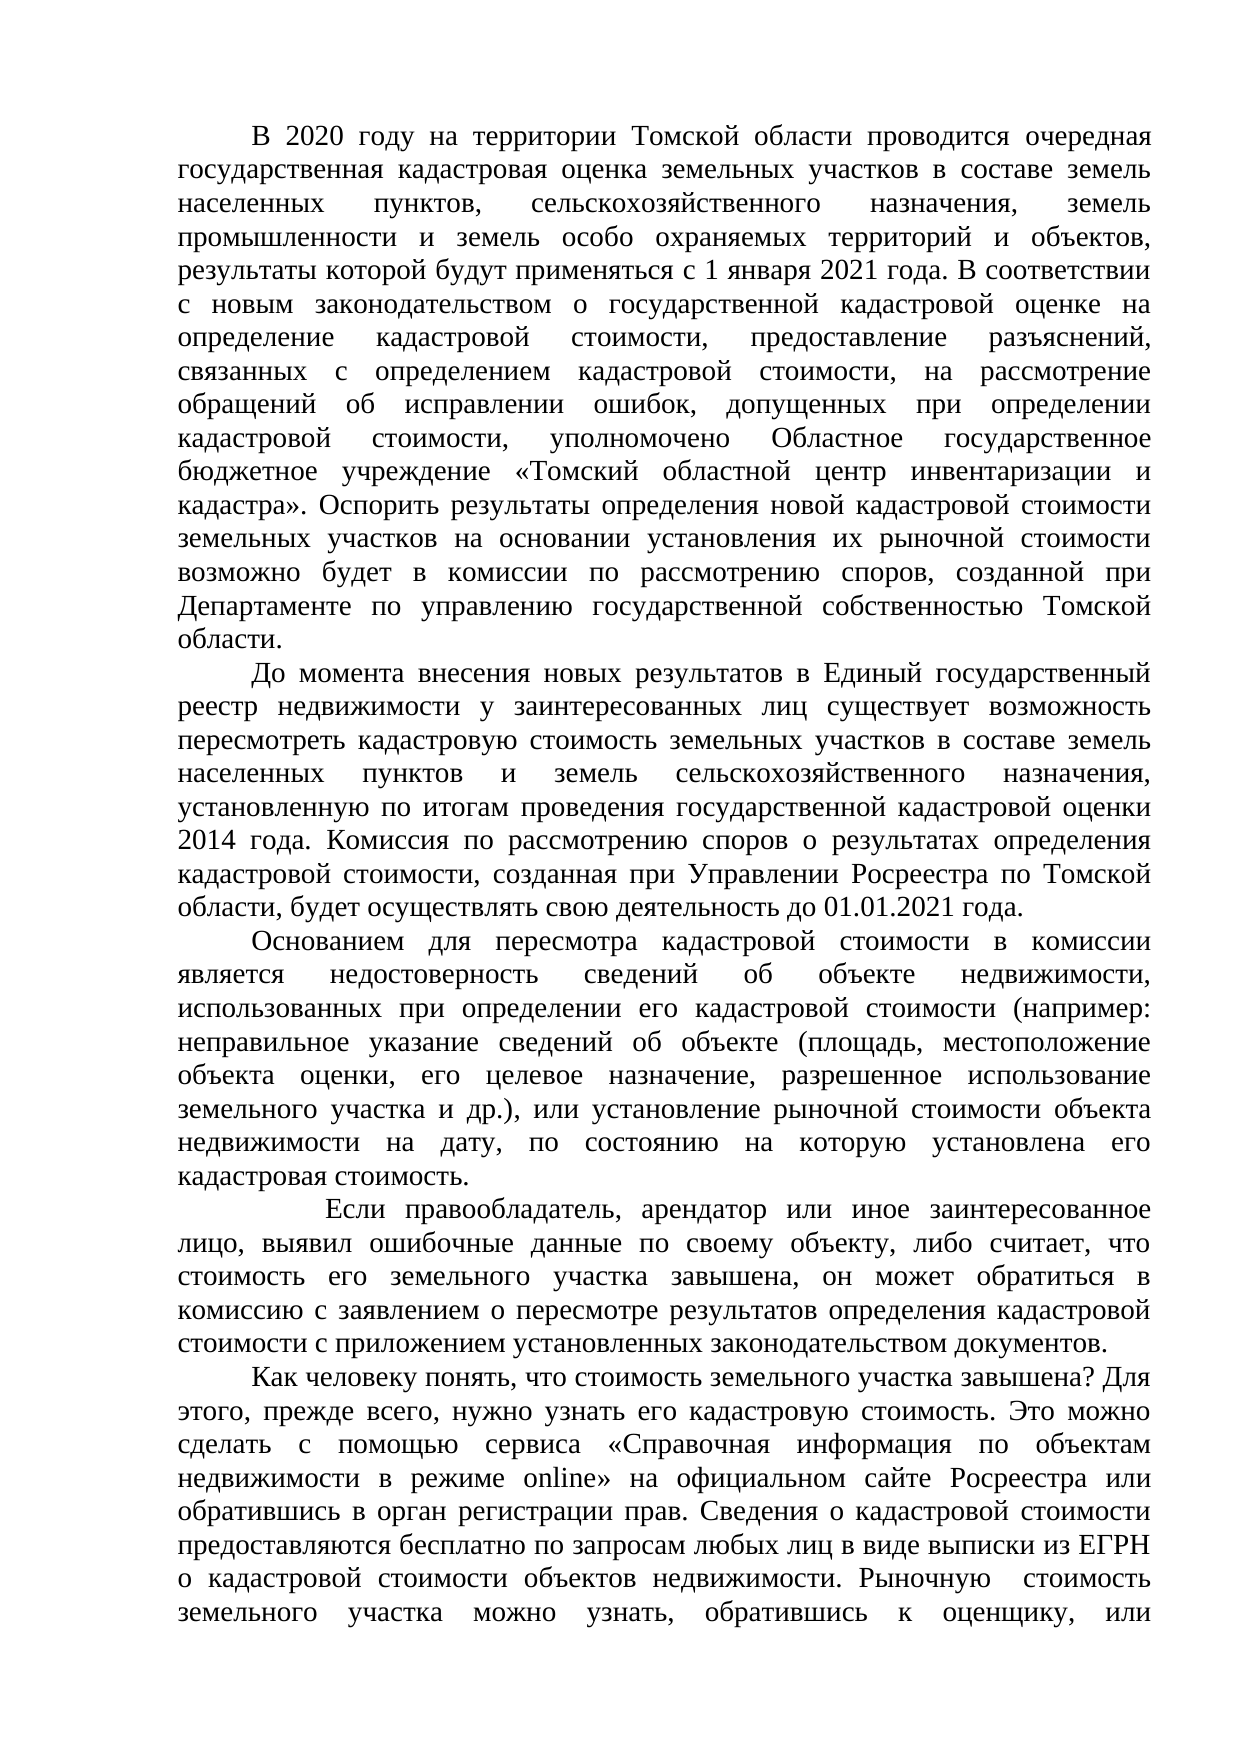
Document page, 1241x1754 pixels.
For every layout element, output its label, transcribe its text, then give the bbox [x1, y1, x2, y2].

text Если правообладатель, арендатор или иное заинтересованное лицо, выявил ошибочные данные по своему объекту, либо считает, что стоимость его земельного участка завышена, он может обратиться в комиссию с заявлением о пересмотре результатов определения кадастровой стоимости с приложением установленных законодательством документов. [177, 1191, 1152, 1359]
text Основанием для пересмотра кадастровой стоимости в комиссии является недостоверность сведений об объекте недвижимости, использованных при определении его кадастровой стоимости (например: неправильное указание сведений об объекте (площадь, местоположение объекта оценки, его целевое назначение, разрешенное использование земельного участка и др.), или установление рыночной стоимости объекта недвижимости на дату, по состоянию на которую установлена его кадастровая стоимость. [177, 923, 1152, 1191]
text В 2020 году на территории Томской области проводится очередная государственная кадастровая оценка земельных участков в составе земель населенных пунктов, сельскохозяйственного назначения, земель промышленности и земель особо охраняемых территорий и объектов, результаты которой будут применяться с 1 января 2021 года. В соответствии с новым законодательством о государственной кадастровой оценке на определение кадастровой стоимости, предоставление разъяснений, связанных с определением кадастровой стоимости, на рассмотрение обращений об исправлении ошибок, допущенных при определении кадастровой стоимости, уполномочено Областное государственное бюджетное учреждение «Томский областной центр инвентаризации и кадастра». Оспорить результаты определения новой кадастровой стоимости земельных участков на основании установления их рыночной стоимости возможно будет в комиссии по рассмотрению споров, созданной при Департаменте по управлению государственной собственностью Томской области. [177, 118, 1152, 655]
text До момента внесения новых результатов в Единый государственный реестр недвижимости у заинтересованных лиц существует возможность пересмотреть кадастровую стоимость земельных участков в составе земель населенных пунктов и земель сельскохозяйственного назначения, установленную по итогам проведения государственной кадастровой оценки 2014 года. Комиссия по рассмотрению споров о результатах определения кадастровой стоимости, созданная при Управлении Росреестра по Томской области, будет осуществлять свою деятельность до 01.01.2021 года. [177, 655, 1152, 923]
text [177, 1359, 1152, 1627]
